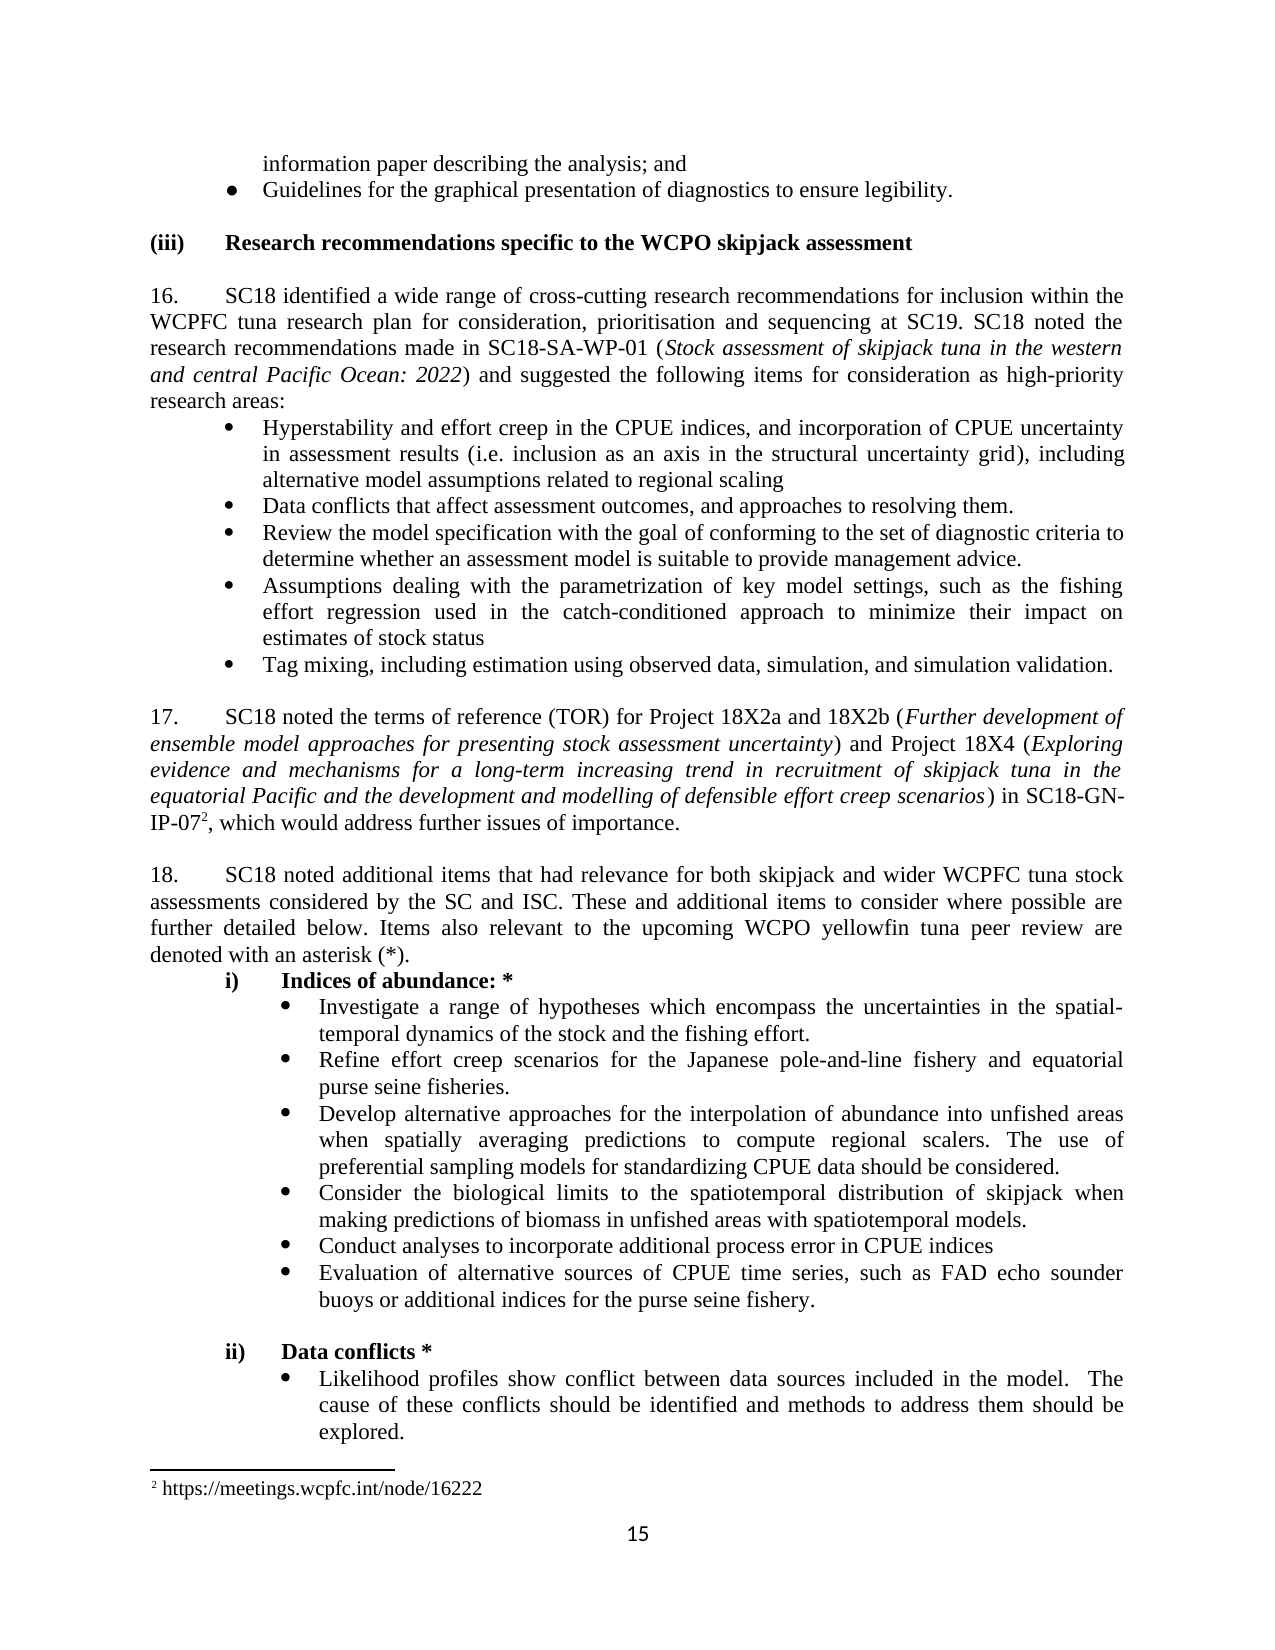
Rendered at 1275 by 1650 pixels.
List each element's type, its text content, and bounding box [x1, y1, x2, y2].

list Evaluation of alternative sources of CPUE time series, such as FAD echo sounder buoys or additional indices for the purse seine fishery. [281, 1259, 1125, 1312]
list Investigate a range of hypotheses which encompass the uncertainties in the spatial-temporal dynamics of the stock and the fishing effort. [281, 993, 1125, 1046]
list Develop alternative approaches for the interpolation of abundance into unfished areas when spatially averaging predictions to compute regional scalers. The use of preferential sampling models for standardizing CPUE data should be considered. [281, 1099, 1125, 1179]
text (iii) Research recommendations specific to the WCPO skipjack assessment [150, 229, 1125, 255]
list Refine effort creep scenarios for the Japanese pole-and-line fishery and equatorial purse seine fisheries. [281, 1046, 1125, 1099]
list Likelihood profiles show conflict between data sources included in the model. The cause of these conflicts should be identified and methods to address them should be explored. [281, 1365, 1125, 1444]
list Consider the biological limits to the spatiotemporal distribution of skipjack when making predictions of biomass in unfished areas with spatiotemporal models. [281, 1179, 1125, 1232]
list Review the model specification with the goal of conforming to the set of diagnostic criteria to determine whether an assessment model is suitable to provide management advice. [225, 519, 1125, 572]
list Hyperstability and effort creep in the CPUE indices, and incorporation of CPUE uncertainty in assessment results (), including alternative model assumptions related to regional scaling [225, 413, 1125, 493]
list SC18 noted the terms of reference (TOR) for Project 18X2a and 18X2b (Further development of ensemble model approaches for presenting stock assessment uncertainty) and Project 18X4 (Exploring evidence and mechanisms for a long-term increasing trend in recruitment of skipjack tuna in the equatorial Pacific and the development and modelling of defensible effort creep scenarios) in SC18-GN-IP-07, which would address further issues of importance. [150, 703, 1125, 835]
list Data conflicts * [225, 1338, 1125, 1365]
list Data conflicts that affect assessment outcomes, and approaches to resolving them. [225, 493, 1125, 519]
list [225, 150, 1125, 176]
list Conduct analyses to incorporate additional process error in CPUE indices [281, 1232, 1125, 1259]
list Indices of abundance: * [225, 967, 1125, 993]
list Guidelines for the graphical presentation of diagnostics to ensure legibility. [225, 176, 1125, 203]
list SC18 identified a wide range of cross-cutting research recommendations for inclusion within the WCPFC tuna research plan for consideration, prioritisation and sequencing at SC19. SC18 noted the research recommendations made in SC18-SA-WP-01 (Stock assessment of skipjack tuna in the western and central Pacific Ocean: 2022) and suggested the following items for consideration as high-priority research areas: [150, 282, 1125, 413]
list Tag mixing, including estimation using observed data, simulation, and simulation validation. [225, 651, 1125, 677]
list Assumptions dealing with the parametrization of key model settings, such as the fishing effort regression used in the catch-conditioned approach to minimize their impact on estimates of stock status [225, 572, 1125, 651]
list SC18 noted additional items that had relevance for both skipjack and wider WCPFC tuna stock assessments considered by the SC and ISC. These and additional items to consider where possible are further detailed below. Items also relevant to the upcoming WCPO yellowfin tuna peer review are denoted with an asterisk (*). [150, 862, 1125, 967]
